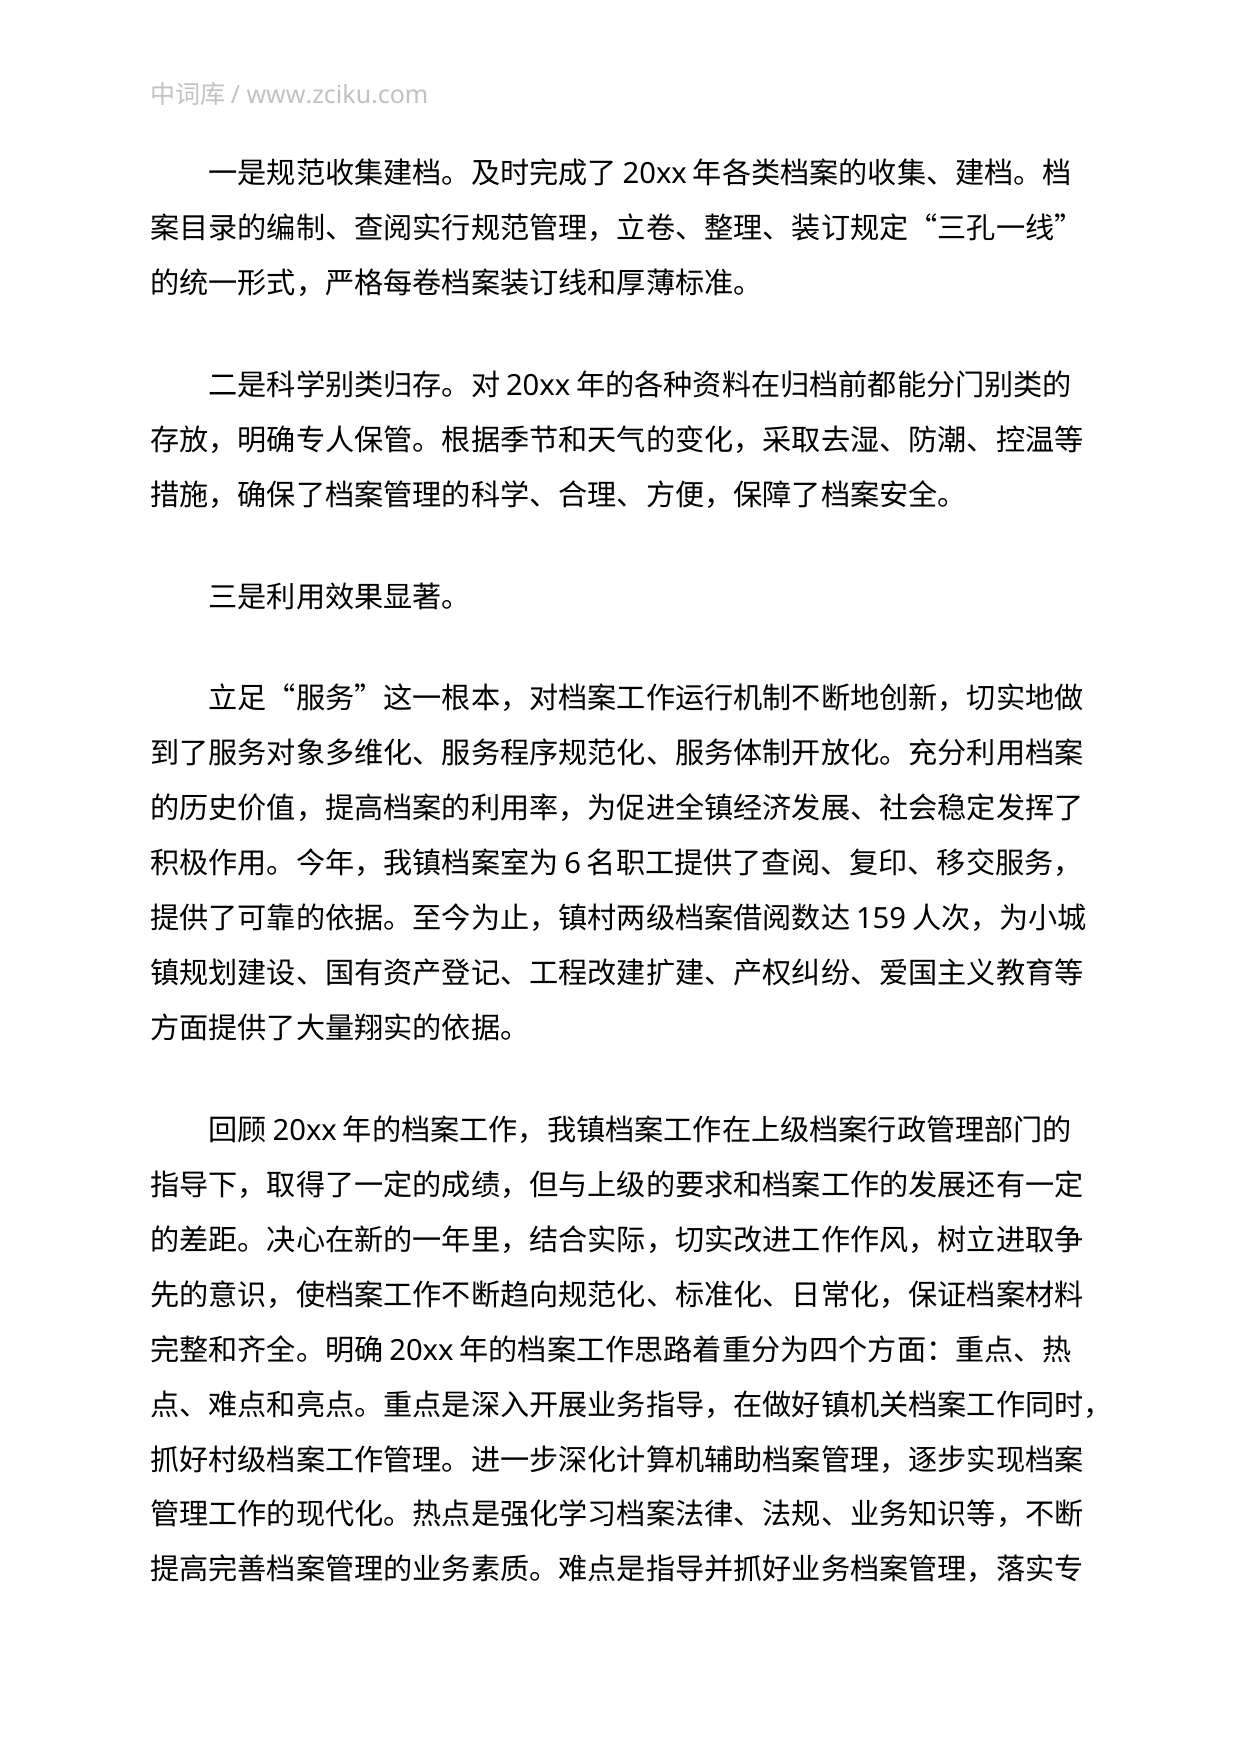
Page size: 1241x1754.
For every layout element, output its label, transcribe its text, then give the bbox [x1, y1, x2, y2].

text 立足“服务”这一根本，对档案工作运行机制不断地创新，切实地做到了服务对象多维化、服务程序规范化、服务体制开放化。充分利用档案的历史价值，提高档案的利用率，为促进全镇经济发展、社会稳定发挥了积极作用。今年，我镇档案室为6名职工提供了查阅、复印、移交服务，提供了可靠的依据。至今为止，镇村两级档案借阅数达159人次，为小城镇规划建设、国有资产登记、工程改建扩建、产权纠纷、爱国主义教育等方面提供了大量翔实的依据。 [150, 675, 1090, 1047]
text 三是利用效果显著。 [150, 573, 1090, 616]
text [150, 1106, 1090, 1588]
text 一是规范收集建档。及时完成了20xx年各类档案的收集、建档。档案目录的编制、查阅实行规范管理，立卷、整理、装订规定“三孔一线”的统一形式，严格每卷档案装订线和厚薄标准。 [150, 150, 1090, 302]
text 二是科学别类归存。对20xx年的各种资料在归档前都能分门别类的存放，明确专人保管。根据季节和天气的变化，采取去湿、防潮、控温等措施，确保了档案管理的科学、合理、方便，保障了档案安全。 [150, 362, 1090, 514]
